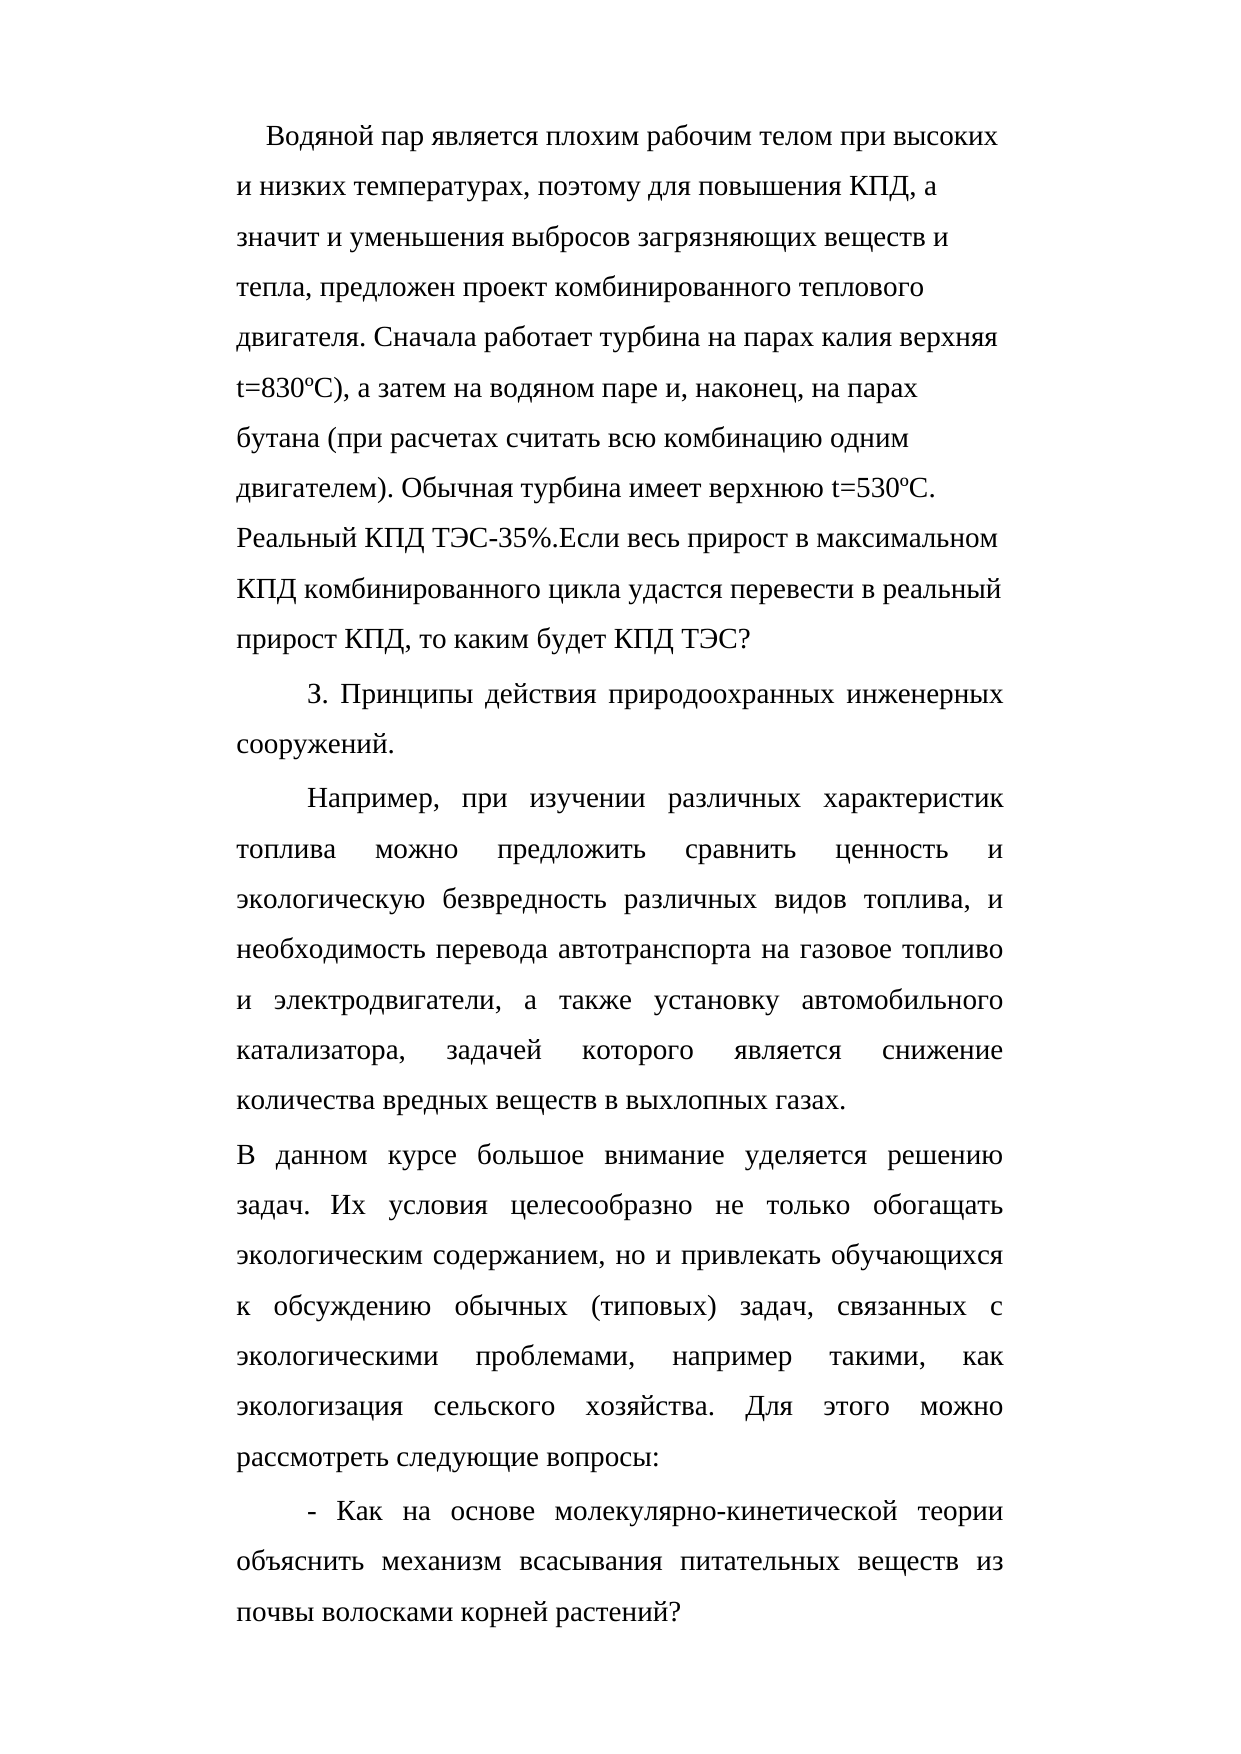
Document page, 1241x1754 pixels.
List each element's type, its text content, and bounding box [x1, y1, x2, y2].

text Водяной пар является плохим рабочим телом при высоких и низких температурах, поэтому для повышения КПД, а значит и уменьшения выбросов загрязняющих веществ и тепла, предложен проект комбинированного теплового двигателя. Сначала работает турбина на парах калия верхняя t=830ºC), а затем на водяном паре и, наконец, на парах бутана (при расчетах считать всю комбинацию одним двигателем). Обычная турбина имеет верхнюю t=530ºC. Реальный КПД ТЭС-35%.Если весь прирост в максимальном КПД комбинированного цикла удастся перевести в реальный прирост КПД, то каким будет КПД ТЭС? [236, 118, 1004, 655]
text З. Принципы действия природоохранных инженерных сооружений. [236, 676, 1004, 759]
text В данном курсе большое внимание уделяется решению задач. Их условия целесообразно не только обогащать экологическим содержанием, но и привлекать обучающихся к обсуждению обычных (типовых) задач, связанных с экологическими проблемами, например такими, как экологизация сельского хозяйства. Для этого можно рассмотреть следующие вопросы: [236, 1137, 1004, 1472]
text - Как на основе молекулярно-кинетической теории объяснить механизм всасывания питательных веществ из почвы волосками корней растений? [236, 1493, 1004, 1627]
text Например, при изучении различных характеристик топлива можно предложить сравнить ценность и экологическую безвредность различных видов топлива, и необходимость перевода автотранспорта на газовое топливо и электродвигатели, а также установку автомобильного катализатора, задачей которого является снижение количества вредных веществ в выхлопных газах. [236, 781, 1004, 1116]
